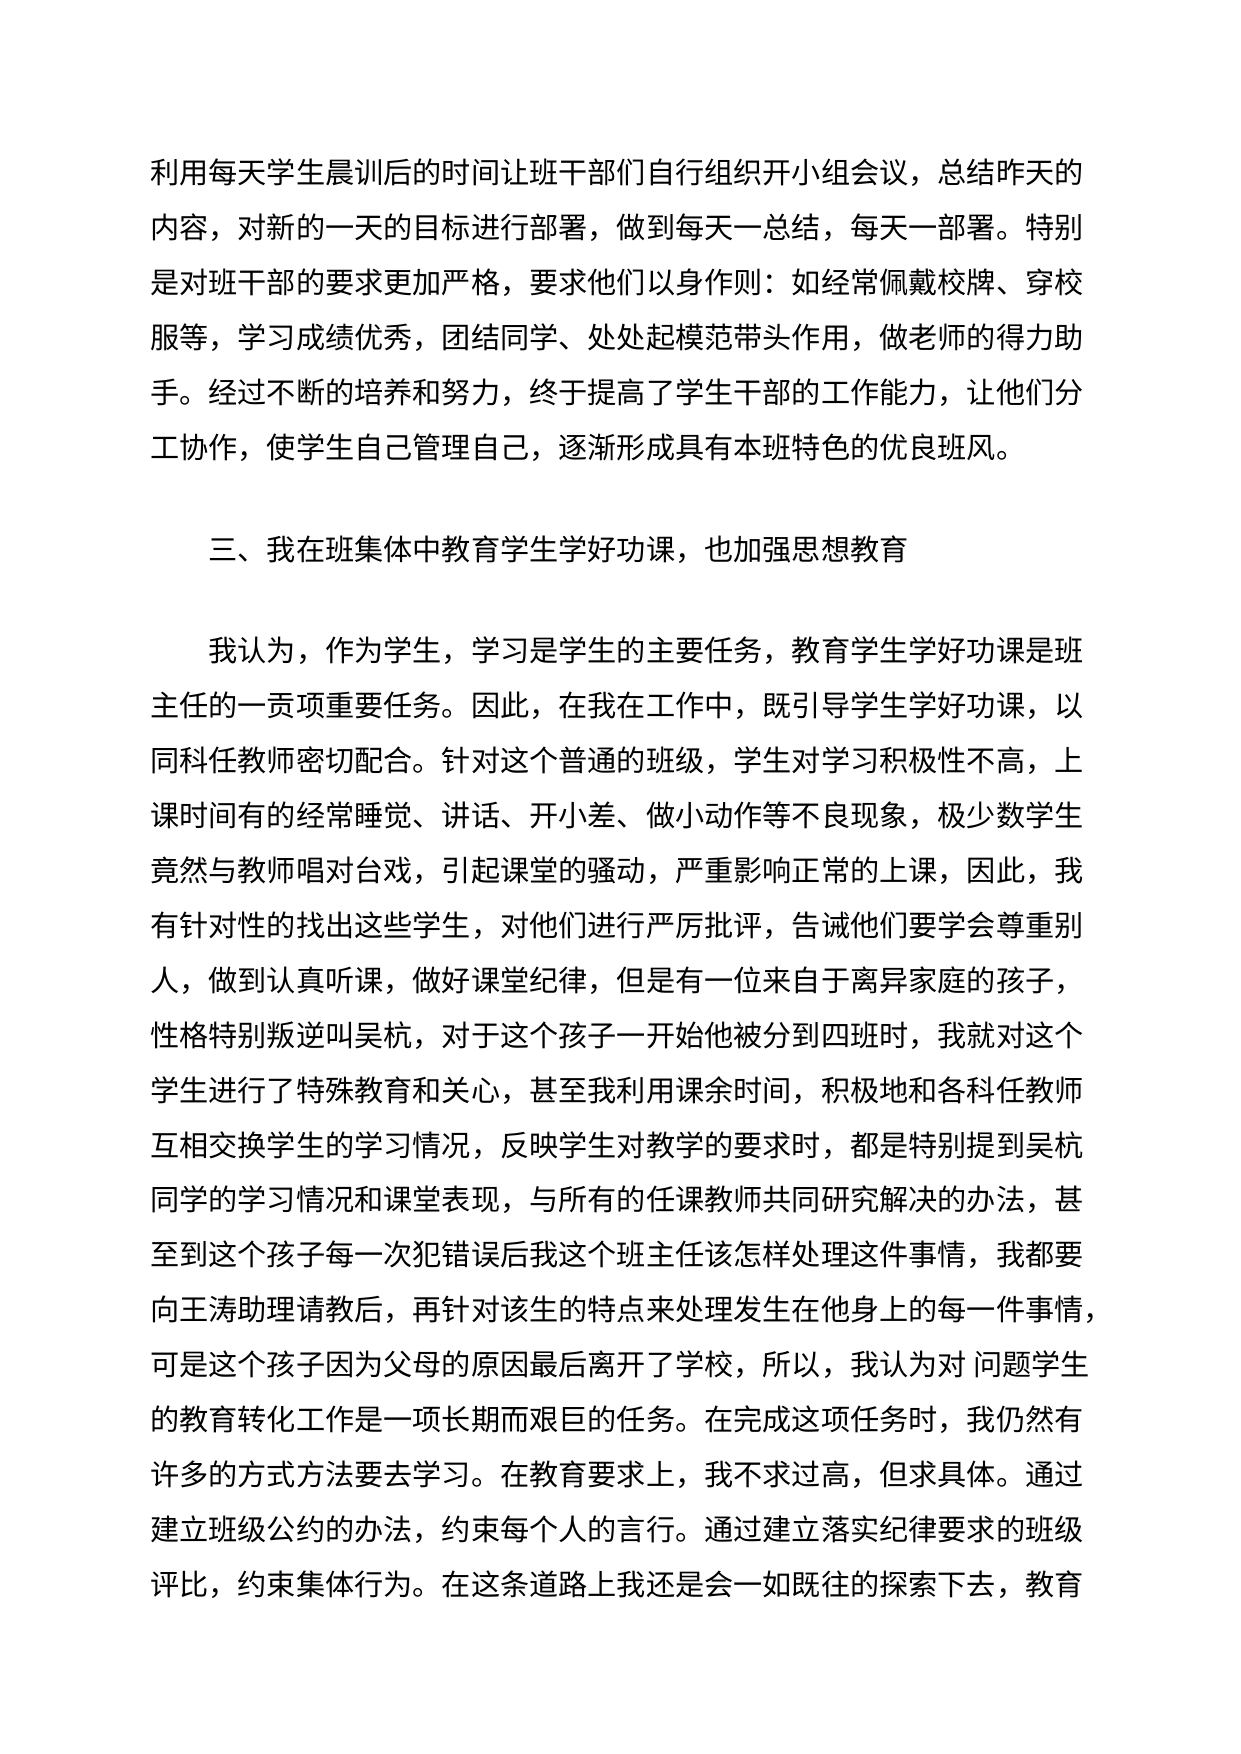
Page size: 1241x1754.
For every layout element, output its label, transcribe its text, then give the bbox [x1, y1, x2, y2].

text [150, 628, 1090, 1603]
text 三、我在班集体中教育学生学好功课，也加强思想教育 [150, 526, 1090, 568]
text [150, 150, 1090, 467]
